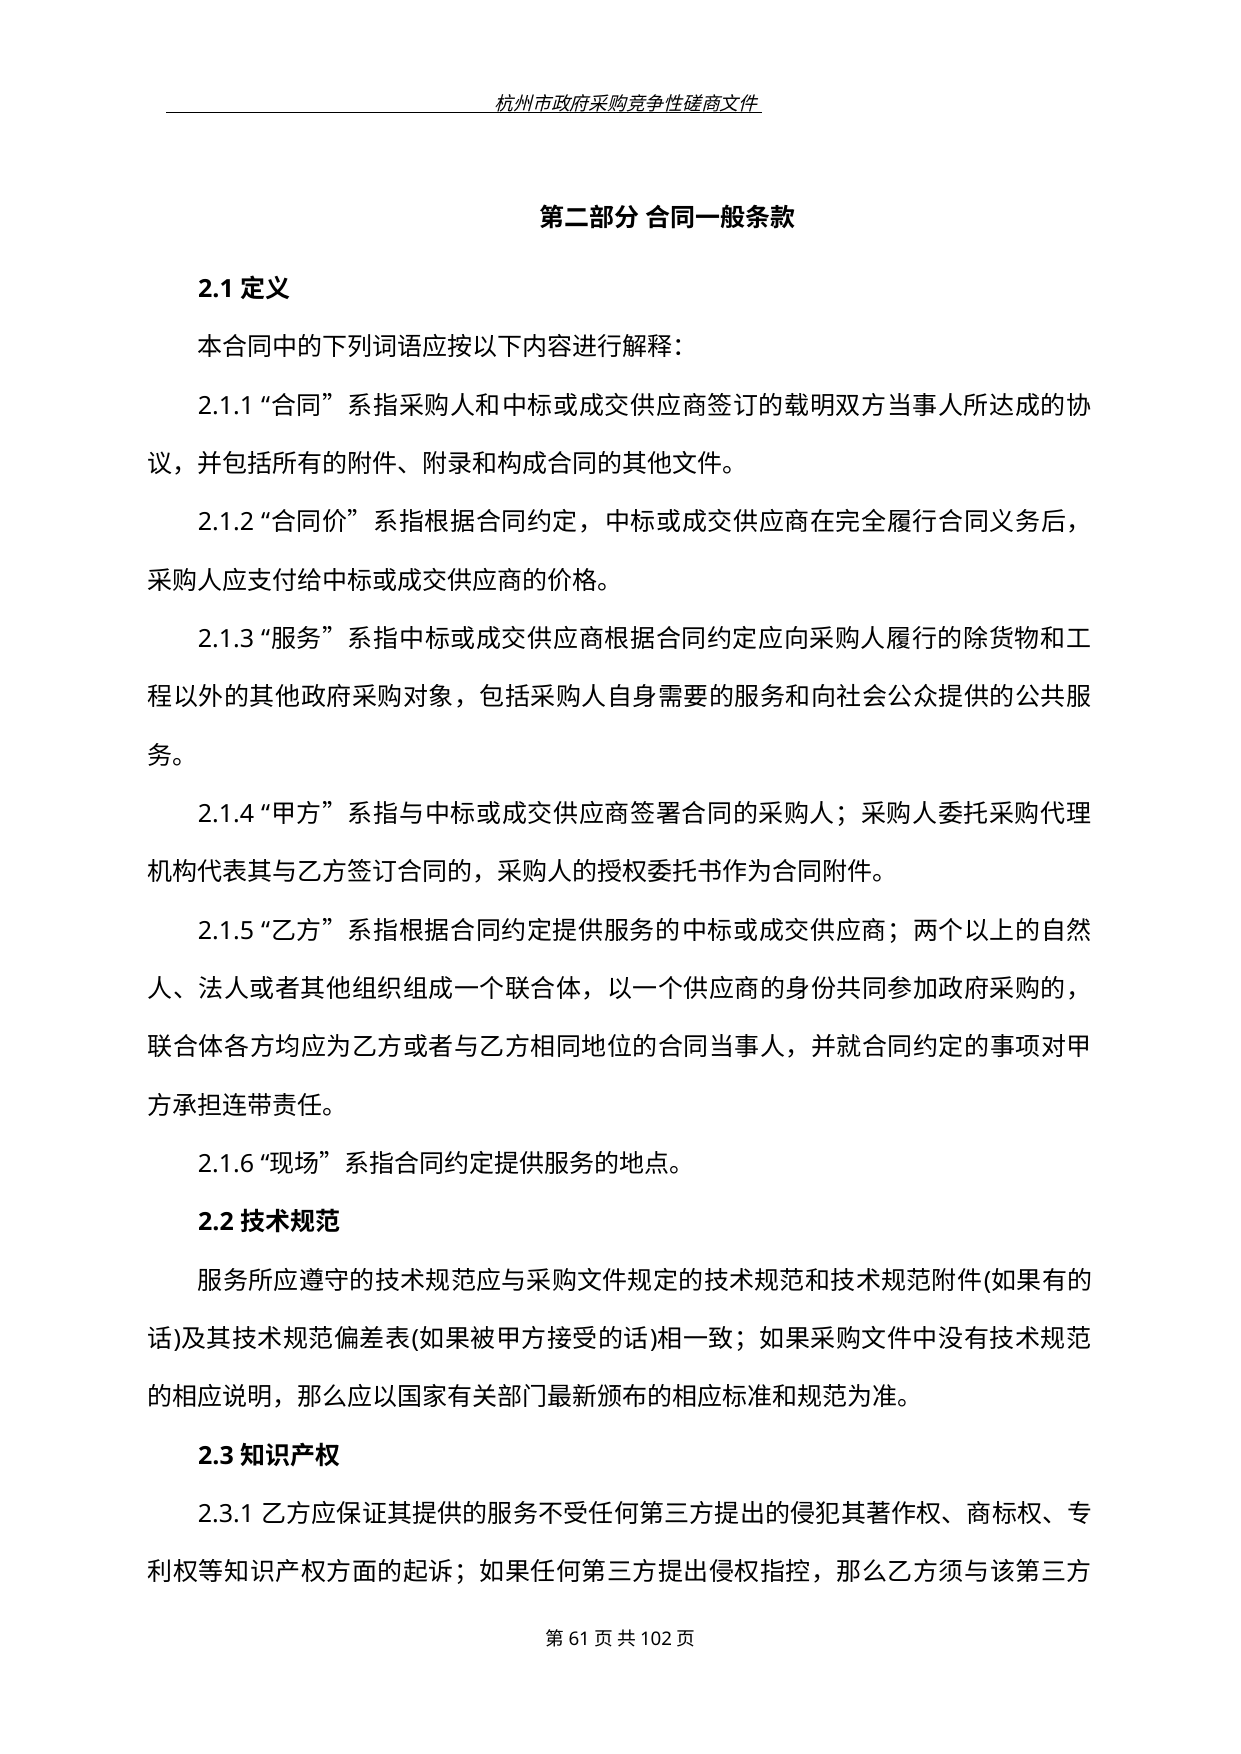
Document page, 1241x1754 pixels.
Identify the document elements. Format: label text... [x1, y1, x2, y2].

text 2.1.4 “甲方”系指与中标或成交供应商签署合同的采购人；采购人委托采购代理机构代表其与乙方签订合同的，采购人的授权委托书作为合同附件。 [148, 776, 1092, 892]
text 2.1.3 “服务”系指中标或成交供应商根据合同约定应向采购人履行的除货物和工程以外的其他政府采购对象，包括采购人自身需要的服务和向社会公众提供的公共服务。 [148, 601, 1092, 776]
text 服务所应遵守的技术规范应与采购文件规定的技术规范和技术规范附件(如果有的话)及其技术规范偏差表(如果被甲方接受的话)相一致；如果采购文件中没有技术规范的相应说明，那么应以国家有关部门最新颁布的相应标准和规范为准。 [148, 1242, 1092, 1417]
text 本合同中的下列词语应按以下内容进行解释： [148, 309, 1092, 367]
text 2.1 定义 [148, 251, 1092, 309]
text 2.1.2 “合同价”系指根据合同约定，中标或成交供应商在完全履行合同义务后，采购人应支付给中标或成交供应商的价格。 [148, 484, 1092, 601]
text 2.3 知识产权 [148, 1417, 1092, 1476]
text 第二部分 合同一般条款 [191, 180, 1092, 238]
text 2.1.1 “合同”系指采购人和中标或成交供应商签订的载明双方当事人所达成的协议，并包括所有的附件、附录和构成合同的其他文件。 [148, 367, 1092, 484]
text 2.1.6 “现场”系指合同约定提供服务的地点。 [148, 1126, 1092, 1184]
text 2.2 技术规范 [148, 1184, 1092, 1242]
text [148, 1476, 1092, 1592]
text 2.1.5 “乙方”系指根据合同约定提供服务的中标或成交供应商；两个以上的自然人、法人或者其他组织组成一个联合体，以一个供应商的身份共同参加政府采购的，联合体各方均应为乙方或者与乙方相同地位的合同当事人，并就合同约定的事项对甲方承担连带责任。 [148, 892, 1092, 1126]
